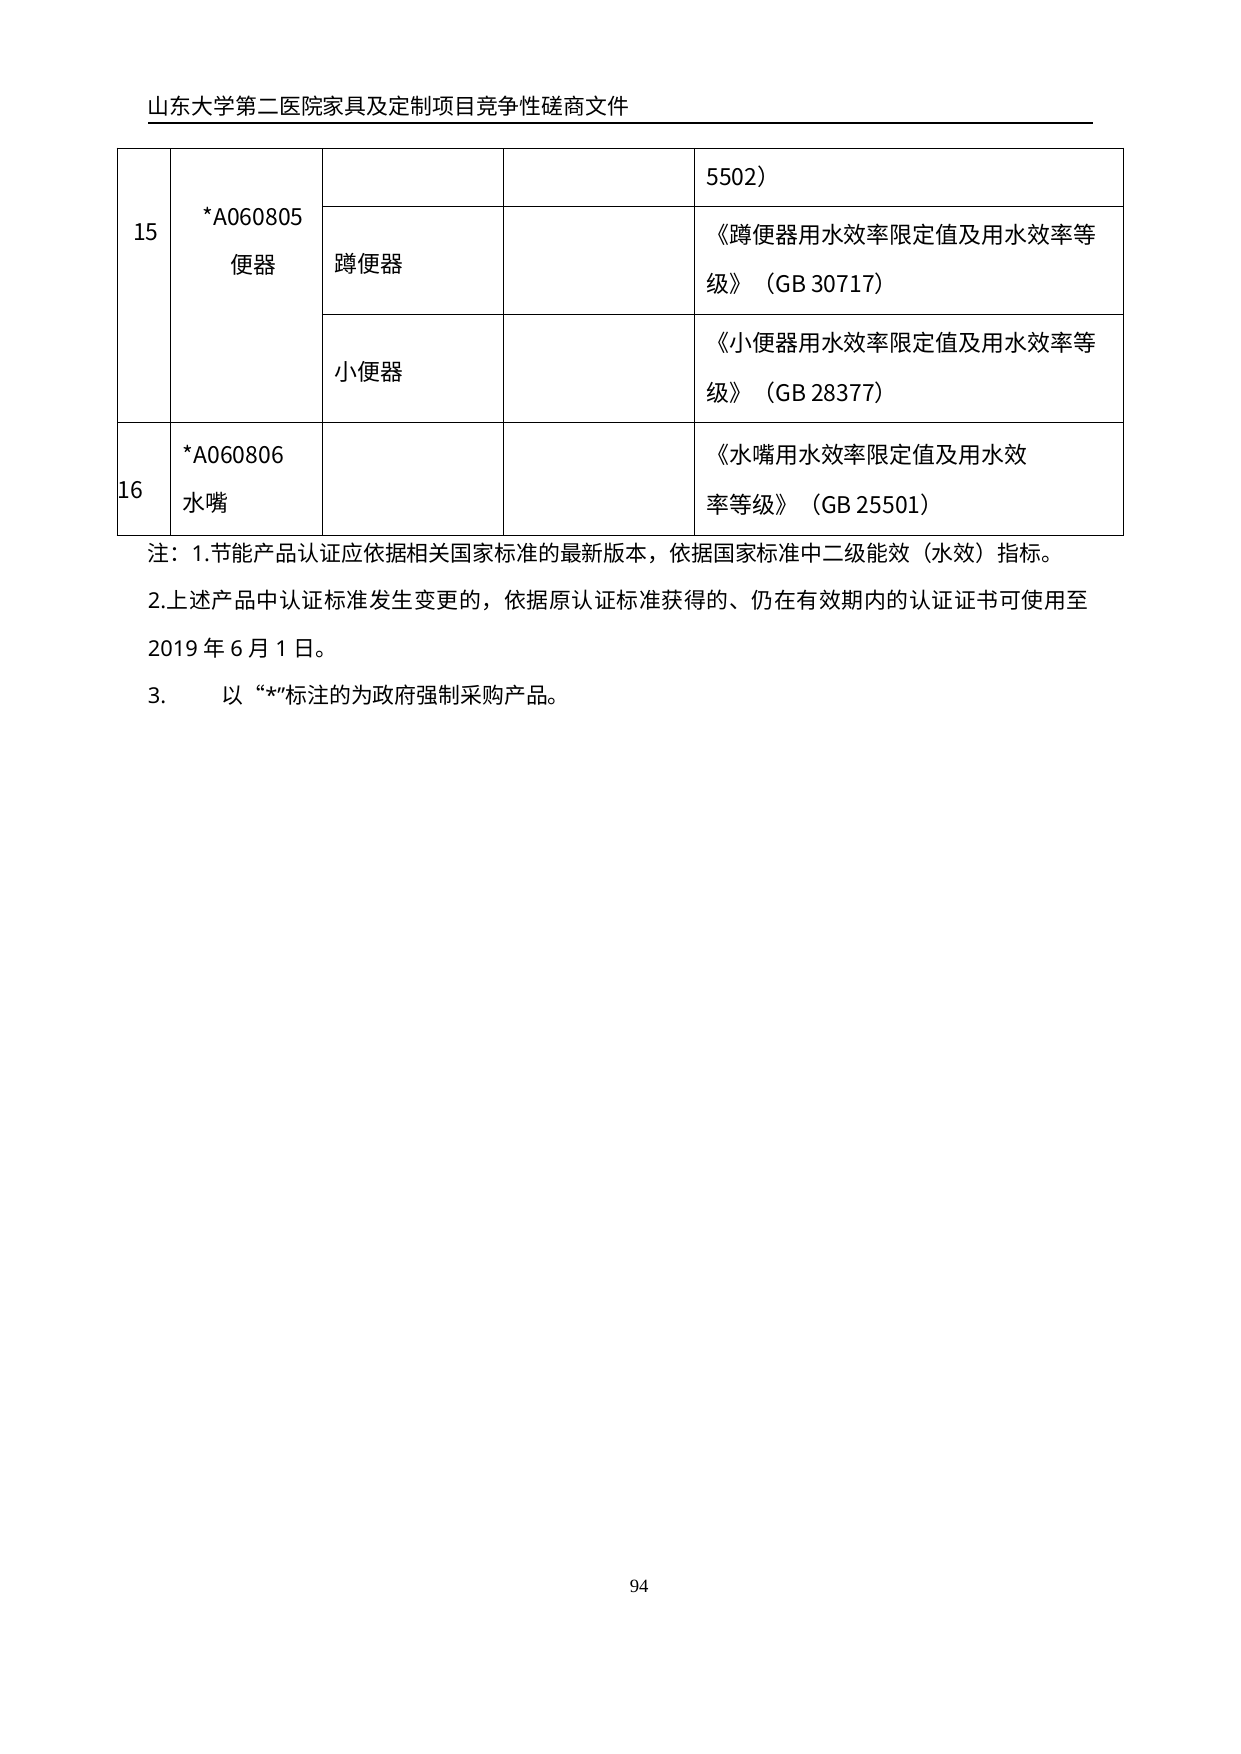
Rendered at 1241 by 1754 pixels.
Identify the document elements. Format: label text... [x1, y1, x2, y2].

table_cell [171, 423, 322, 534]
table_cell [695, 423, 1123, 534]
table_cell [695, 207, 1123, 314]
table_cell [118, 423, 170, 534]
text 2.上述产品中认证标准发生变更的，依据原认证标准获得的、仍在有效期内的认证证书可使用至 2019 年 6 月 1 日。 [148, 583, 1093, 662]
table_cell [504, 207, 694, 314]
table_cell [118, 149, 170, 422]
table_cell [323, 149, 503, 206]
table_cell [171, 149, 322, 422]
text 注：1.节能产品认证应依据相关国家标准的最新版本，依据国家标准中二级能效（水效）指标。 [148, 536, 1093, 567]
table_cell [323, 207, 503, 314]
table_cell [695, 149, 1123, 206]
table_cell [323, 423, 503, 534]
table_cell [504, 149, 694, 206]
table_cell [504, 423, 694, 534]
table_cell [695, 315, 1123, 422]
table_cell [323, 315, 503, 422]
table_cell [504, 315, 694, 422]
text 3. 以“*”标注的为政府强制采购产品。 [148, 678, 1093, 710]
